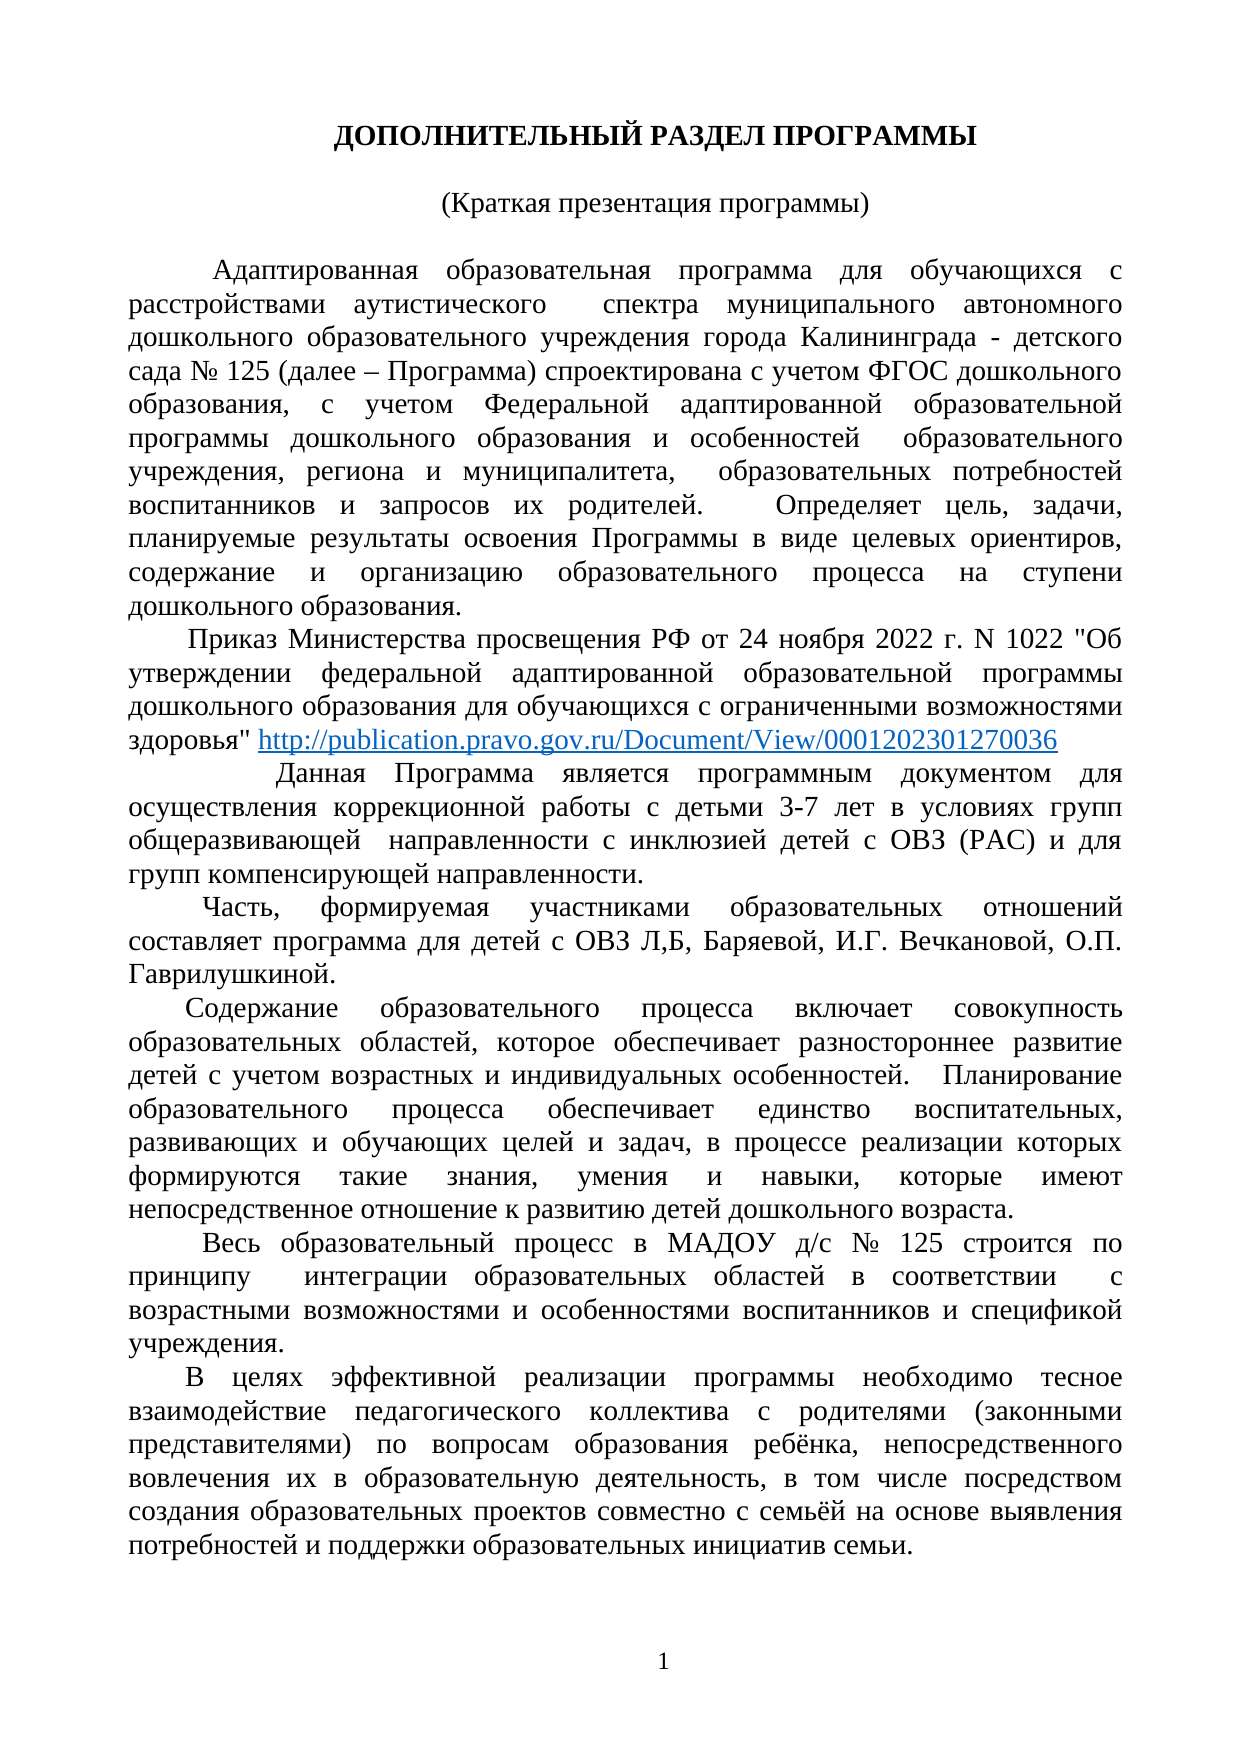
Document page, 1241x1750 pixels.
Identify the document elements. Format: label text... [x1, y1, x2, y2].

text (Краткая презентация программы) [128, 185, 1123, 219]
text В целях эффективной реализации программы необходимо тесное взаимодействие педагогического коллектива с родителями (законными представителями) по вопросам образования ребёнка, непосредственного вовлечения их в образовательную деятельность, в том числе посредством создания образовательных проектов совместно с семьёй на основе выявления потребностей и поддержки образовательных инициатив семьи. [128, 1359, 1123, 1560]
text ДОПОЛНИТЕЛЬНЫЙ РАЗДЕЛ ПРОГРАММЫ [128, 118, 1123, 152]
text Данная Программа является программным документом для осуществления коррекционной работы с детьми 3-7 лет в условиях групп общеразвивающей направленности с инклюзией детей с ОВЗ (РАС) и для групп компенсирующей направленности. [128, 755, 1123, 889]
text Приказ Министерства просвещения РФ от 24 ноября 2022 г. N 1022 "Об утверждении федеральной адаптированной образовательной программы дошкольного образования для обучающихся с ограниченными возможностями здоровья" http://publication.pravo.gov.ru/Document/View/0001202301270036 [128, 621, 1123, 755]
text Адаптированная образовательная программа для обучающихся с расстройствами аутистического спектра муниципального автономного дошкольного образовательного учреждения города Калининграда - детского сада № 125 (далее – Программа) спроектирована с учетом ФГОС дошкольного образования, с учетом Федеральной адаптированной образовательной программы дошкольного образования и особенностей образовательного учреждения, региона и муниципалитета, образовательных потребностей воспитанников и запросов их родителей. Определяет цель, задачи, планируемые результаты освоения Программы в виде целевых ориентиров, содержание и организацию образовательного процесса на ступени дошкольного образования. [128, 252, 1123, 621]
text Содержание образовательного процесса включает совокупность образовательных областей, которое обеспечивает разностороннее развитие детей с учетом возрастных и индивидуальных особенностей. Планирование образовательного процесса обеспечивает единство воспитательных, развивающих и обучающих целей и задач, в процессе реализации которых формируются такие знания, умения и навыки, которые имеют непосредственное отношение к развитию детей дошкольного возраста. [128, 990, 1123, 1225]
text Часть, формируемая участниками образовательных отношений составляет программа для детей с ОВЗ Л,Б, Баряевой, И.Г. Вечкановой, О.П. Гаврилушкиной. [128, 889, 1123, 990]
text Весь образовательный процесс в МАДОУ д/с № 125 строится по принципу интеграции образовательных областей в соответствии с возрастными возможностями и особенностями воспитанников и спецификой учреждения. [128, 1225, 1123, 1359]
